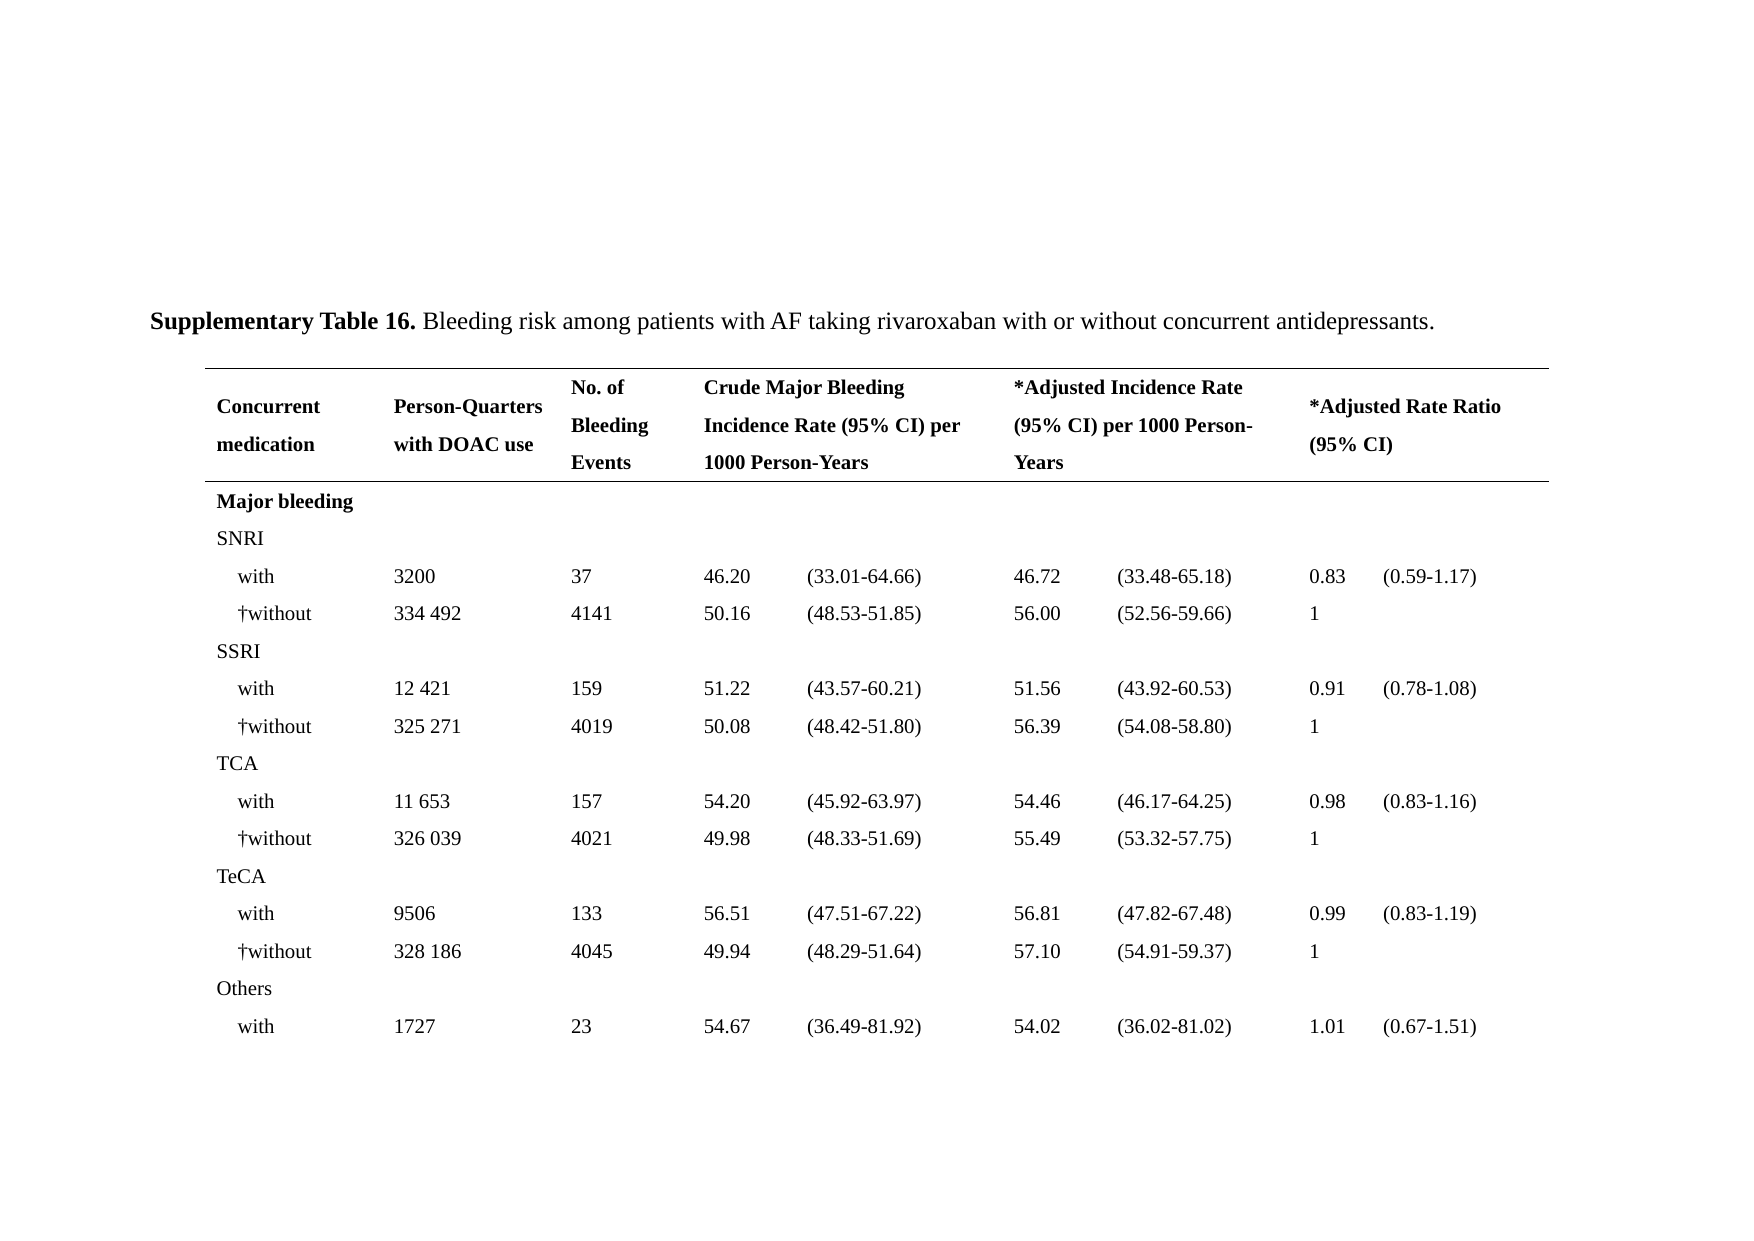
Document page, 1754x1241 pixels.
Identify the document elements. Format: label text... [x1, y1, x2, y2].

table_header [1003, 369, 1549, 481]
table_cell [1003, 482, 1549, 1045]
text Supplementary Table 16. Bleeding risk among patients with AF taking rivaroxaban with or without concurrent antidepressants. [150, 301, 1604, 339]
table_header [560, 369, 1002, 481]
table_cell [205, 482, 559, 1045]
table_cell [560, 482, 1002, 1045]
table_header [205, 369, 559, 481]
